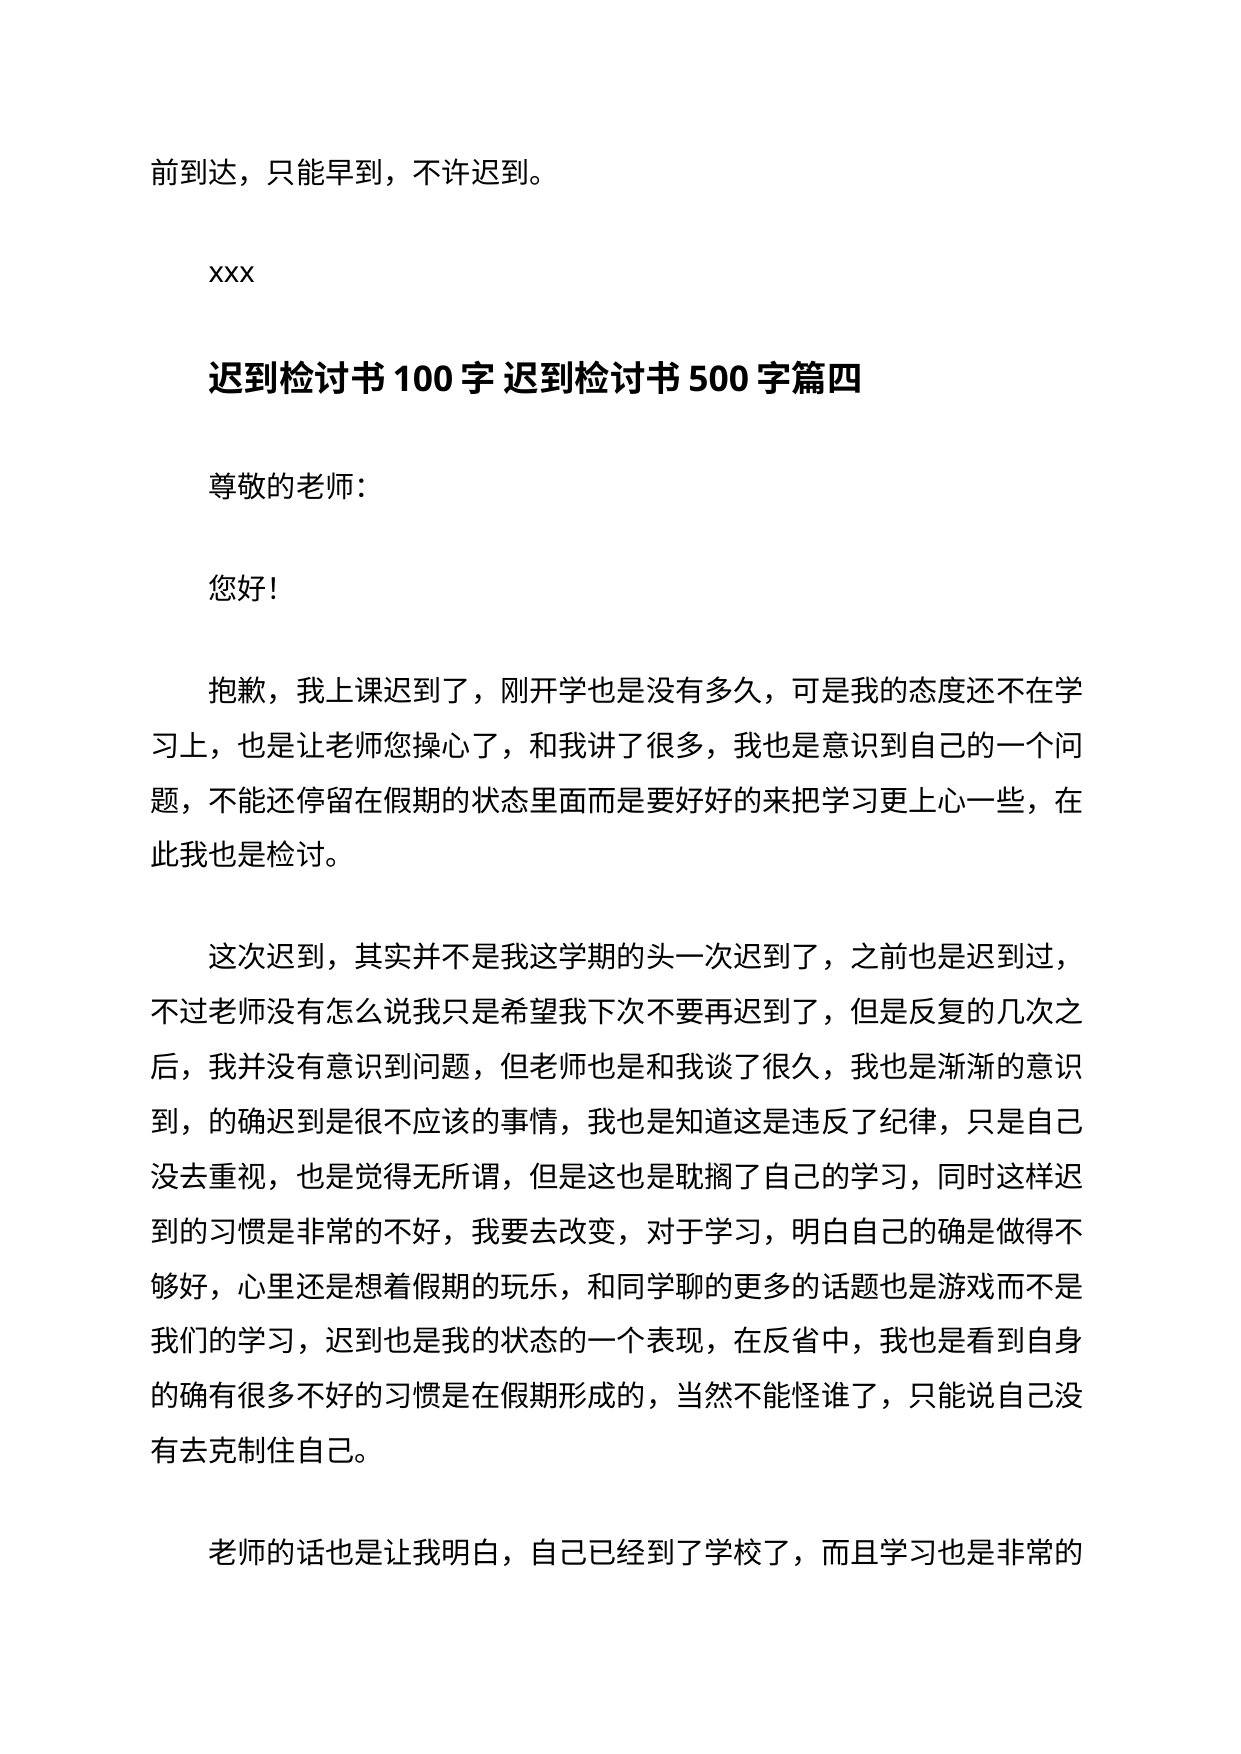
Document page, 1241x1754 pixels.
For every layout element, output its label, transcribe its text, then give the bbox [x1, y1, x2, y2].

text xxx [150, 252, 1090, 291]
text 这次迟到，其实并不是我这学期的头一次迟到了，之前也是迟到过，不过老师没有怎么说我只是希望我下次不要再迟到了，但是反复的几次之后，我并没有意识到问题，但老师也是和我谈了很久，我也是渐渐的意识到，的确迟到是很不应该的事情，我也是知道这是违反了纪律，只是自己没去重视，也是觉得无所谓，但是这也是耽搁了自己的学习，同时这样迟到的习惯是非常的不好，我要去改变，对于学习，明白自己的确是做得不够好，心里还是想着假期的玩乐，和同学聊的更多的话题也是游戏而不是我们的学习，迟到也是我的状态的一个表现，在反省中，我也是看到自身的确有很多不好的习惯是在假期形成的，当然不能怪谁了，只能说自己没有去克制住自己。 [150, 934, 1090, 1470]
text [150, 150, 1090, 192]
text 尊敬的老师： [150, 464, 1090, 506]
text 抱歉，我上课迟到了，刚开学也是没有多久，可是我的态度还不在学习上，也是让老师您操心了，和我讲了很多，我也是意识到自己的一个问题，不能还停留在假期的状态里面而是要好好的来把学习更上心一些，在此我也是检讨。 [150, 667, 1090, 874]
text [150, 1529, 1090, 1572]
text 您好！ [150, 566, 1090, 608]
text 迟到检讨书100字 迟到检讨书500字篇四 [150, 350, 1090, 402]
